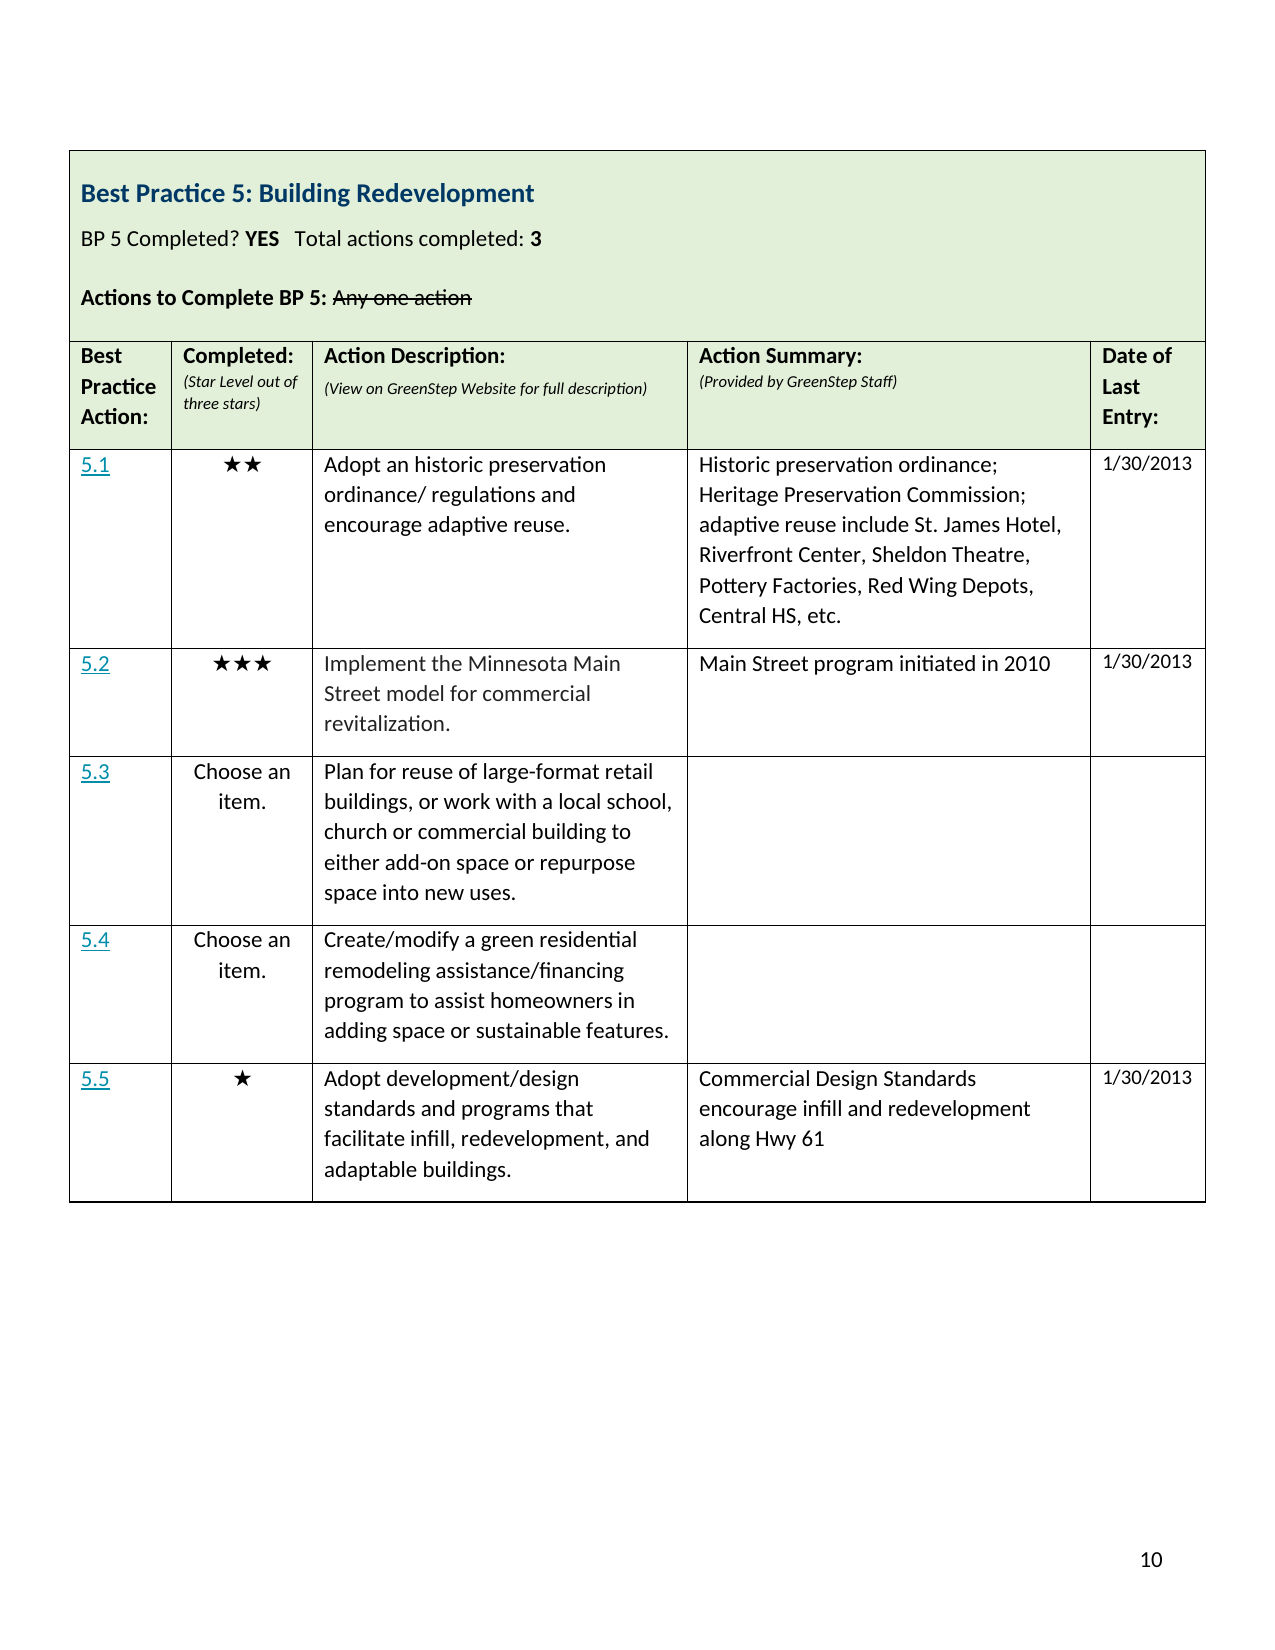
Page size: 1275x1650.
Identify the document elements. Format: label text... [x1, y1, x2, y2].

table_cell 5.2 [70, 649, 171, 756]
table_cell 1/30/2013 [1091, 649, 1205, 756]
table_cell [172, 649, 312, 756]
table_cell [172, 450, 312, 648]
table_cell [172, 926, 312, 1063]
table_cell Historic preservation ordinance; Heritage Preservation Commission; adaptive reuse include St. James Hotel, Riverfront Center, Sheldon Theatre, Pottery Factories, Red Wing Depots, Central HS, etc. [688, 450, 1090, 648]
table_cell [1091, 926, 1205, 1063]
table_cell 5.4 [70, 926, 171, 1063]
table_cell Create/modify a green residential remodeling assistance/financing program to assist homeowners in adding space or sustainable features. [313, 926, 687, 1063]
table_cell [172, 1064, 312, 1201]
table_cell 5.5 [70, 1064, 171, 1201]
table_cell Adopt an historic preservation ordinance/ regulations and encourage adaptive reuse. [313, 450, 687, 648]
table_cell Action Summary: (Provided by GreenStep Staff) [688, 342, 1090, 449]
table_cell Commercial Design Standards encourage infill and redevelopment along Hwy 61 [688, 1064, 1090, 1201]
table_cell Plan for reuse of large-format retail buildings, or work with a local school, church or commercial building to either add-on space or repurpose space into new uses. [313, 757, 687, 924]
table_cell Implement the Minnesota Main Street model for commercial revitalization. [313, 649, 687, 756]
table_cell Best Practice 5: Building Redevelopment BP 5 Completed? Total actions completed: Actions to Complete BP 5: Any one action [70, 151, 1205, 341]
table_cell 1/30/2013 [1091, 450, 1205, 648]
table_cell [688, 926, 1090, 1063]
table_cell Date of Last Entry: [1091, 342, 1205, 449]
table_cell 1/30/2013 [1091, 1064, 1205, 1201]
table_cell 5.3 [70, 757, 171, 924]
table_cell [688, 757, 1090, 924]
table_cell Action Description: (View on GreenStep Website for full description) [313, 342, 687, 449]
table_cell Best Practice Action: [70, 342, 171, 449]
table_cell Adopt development/design standards and programs that facilitate infill, redevelopment, and adaptable buildings. [313, 1064, 687, 1201]
table_cell [172, 757, 312, 924]
table_cell Completed: (Star Level out of three stars) [172, 342, 312, 449]
table_cell 5.1 [70, 450, 171, 648]
table_cell Main Street program initiated in 2010 [688, 649, 1090, 756]
table_cell [1091, 757, 1205, 924]
